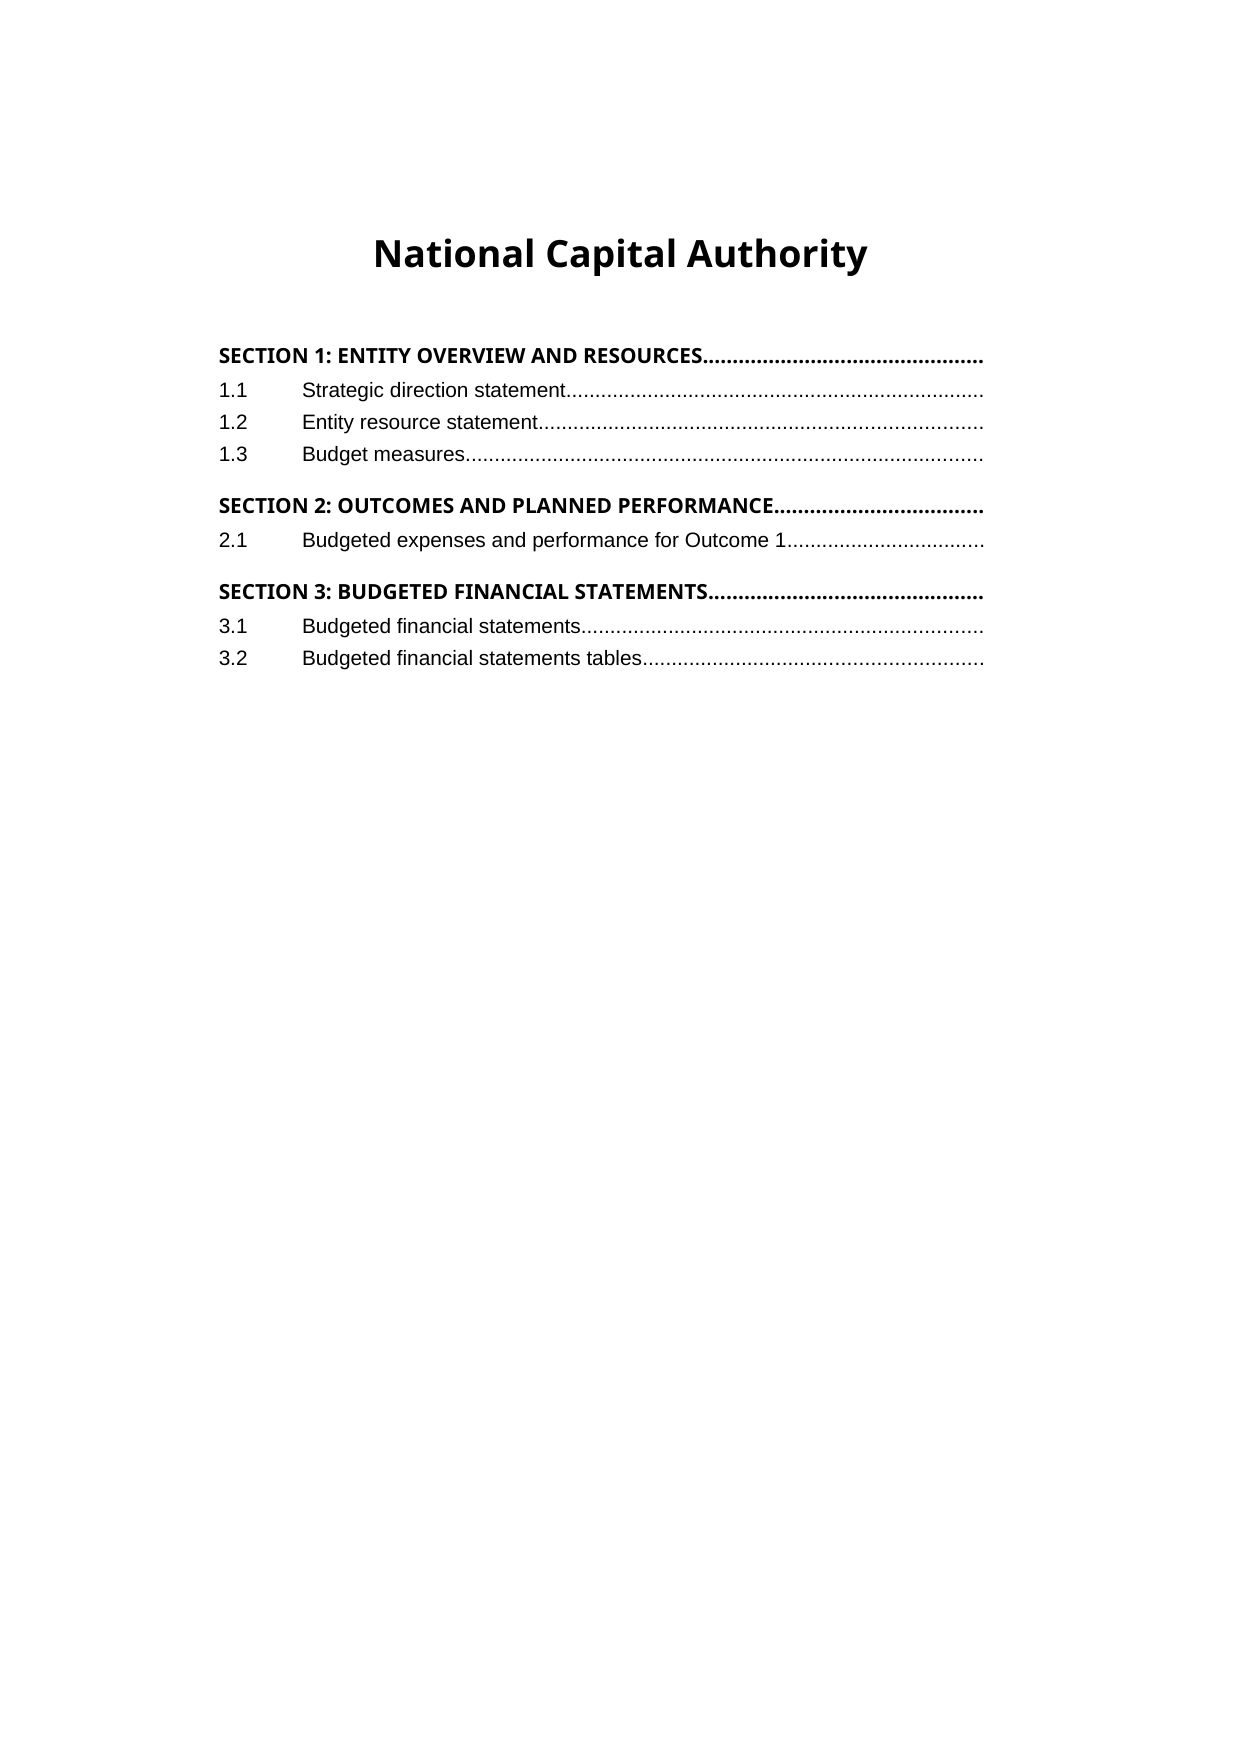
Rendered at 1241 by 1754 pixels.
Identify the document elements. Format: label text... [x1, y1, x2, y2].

text 3.1 Budgeted financial statements 330 [218, 614, 933, 638]
subtitle National Capital Authority [218, 227, 1022, 278]
text Section 2: Outcomes and planned performance 325 [218, 491, 933, 519]
text Section 1: Entity overview and resources 321 [218, 341, 933, 369]
text 1.2 Entity resource statement 323 [218, 410, 933, 434]
text 2.1 Budgeted expenses and performance for Outcome 1 326 [218, 528, 933, 552]
text 1.3 Budget measures 324 [218, 442, 933, 466]
text Section 3: Budgeted financial statements 330 [218, 577, 933, 605]
text 1.1 Strategic direction statement 321 [218, 378, 933, 402]
text 3.2 Budgeted financial statements tables 331 [218, 646, 933, 670]
